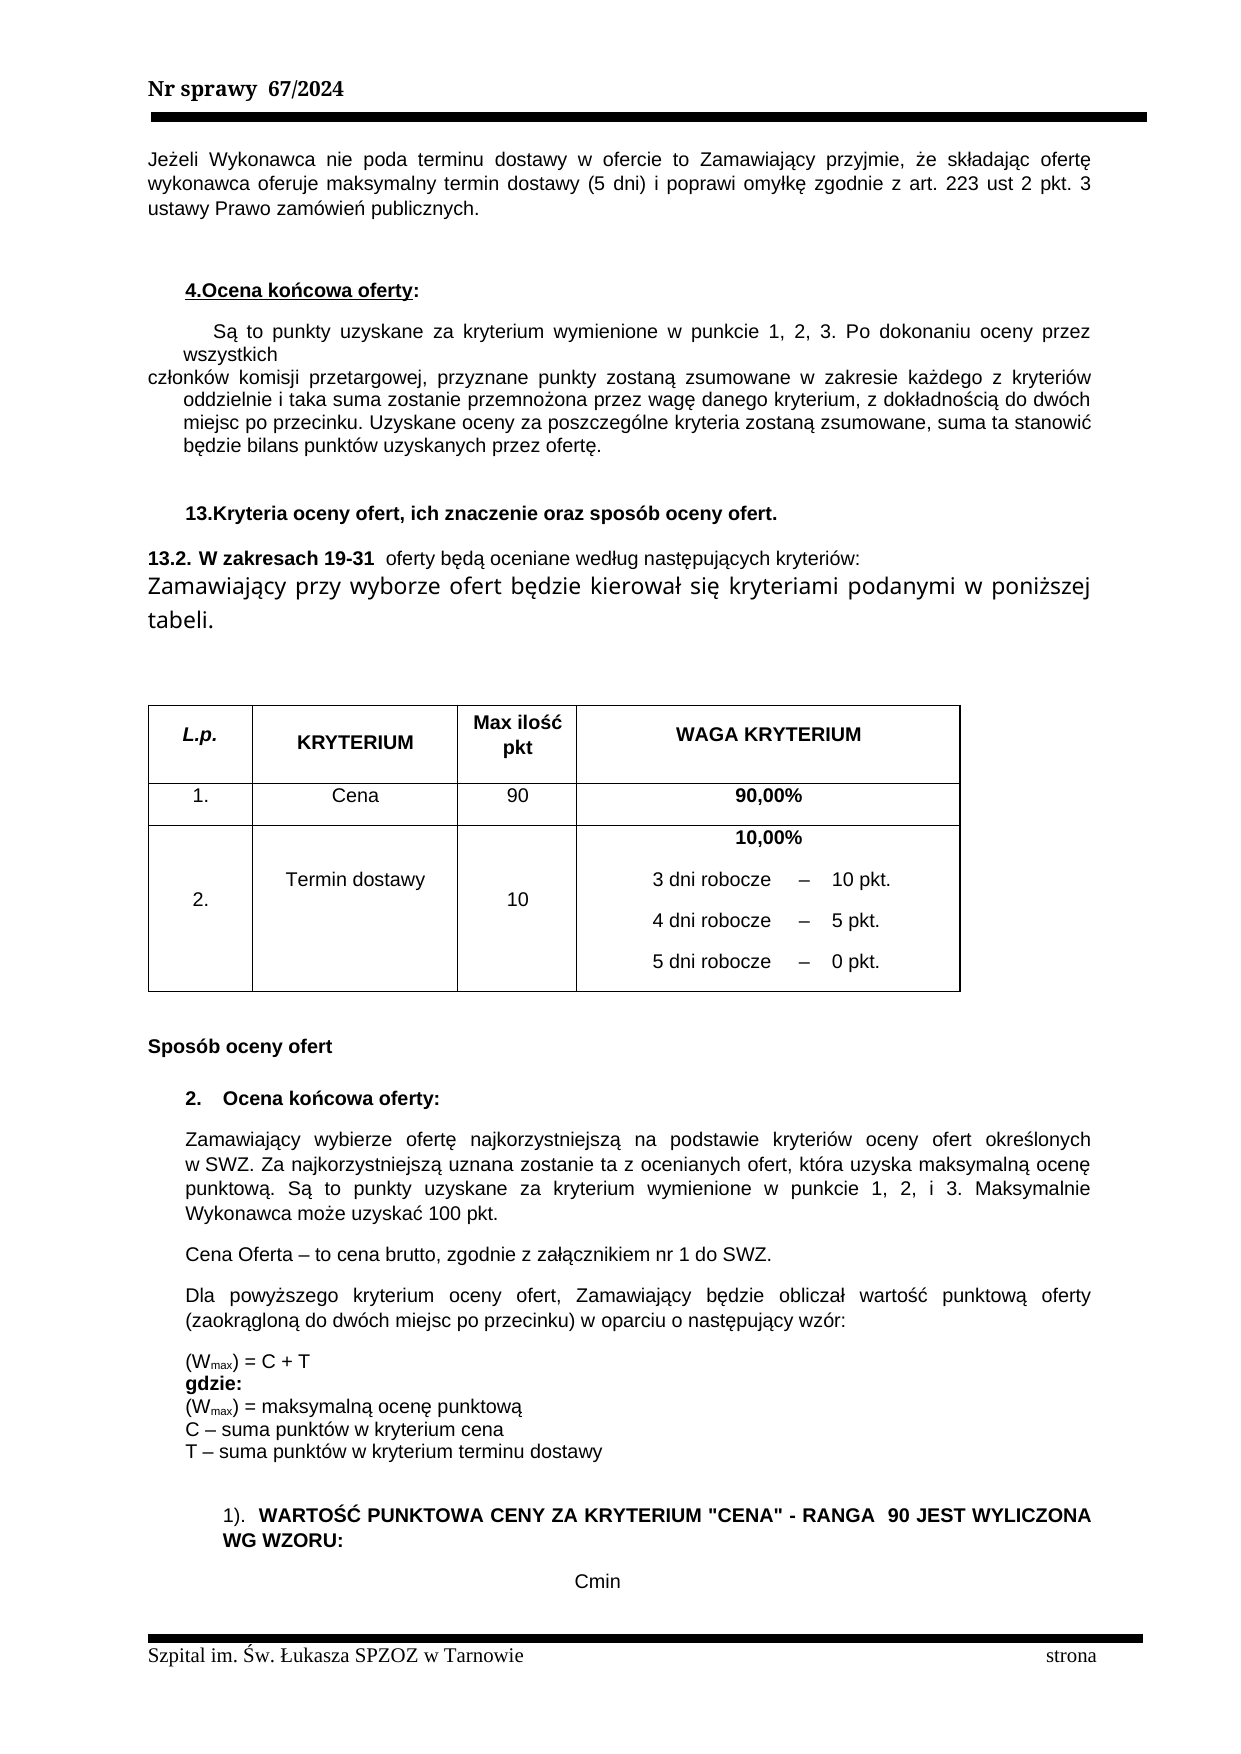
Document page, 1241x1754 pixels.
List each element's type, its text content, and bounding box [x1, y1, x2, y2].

text Są to punkty uzyskane za kryterium wymienione w punkcie 1, 2, 3. Po dokonaniu oceny przez wszystkich [148, 320, 1092, 366]
table_header KRYTERIUM [253, 706, 457, 783]
list Cmin [223, 1570, 1092, 1593]
text (Wmax) = C + T [185, 1349, 1092, 1372]
text gdzie: [185, 1372, 1181, 1395]
table_cell 90,00% [577, 784, 959, 825]
table_header WAGA KRYTERIUM [577, 706, 959, 783]
text T – suma punktów w kryterium terminu dostawy [185, 1440, 1181, 1463]
table_cell 10 [458, 826, 576, 991]
list Ocena końcowa oferty: [185, 1087, 1092, 1110]
list Dla powyższego kryterium oceny ofert, Zamawiający będzie obliczał wartość punktową oferty (zaokrągloną do dwóch miejsc po przecinku) w oparciu o następujący wzór: [185, 1284, 1092, 1331]
subtitle Sposób oceny ofert [148, 1035, 1092, 1058]
text 4.Ocena końcowa oferty: [185, 279, 1092, 302]
list Cena Oferta – to cena brutto, zgodnie z załącznikiem nr 1 do SWZ. [185, 1243, 1092, 1266]
list W zakresach 19-31 oferty będą oceniane według następujących kryteriów: [148, 547, 1092, 570]
table_cell Termin dostawy [253, 826, 457, 991]
text C – suma punktów w kryterium cena [185, 1418, 1181, 1440]
text Zamawiający przy wyborze ofert będzie kierował się kryteriami podanymi w poniższej tabeli. [148, 570, 1092, 635]
table_header L.p. [149, 706, 252, 783]
table_cell 2. [149, 826, 252, 991]
table_cell 1. [149, 784, 252, 825]
table_cell Cena [253, 784, 457, 825]
table_header Max ilość pkt [458, 706, 576, 783]
text 13.Kryteria oceny ofert, ich znaczenie oraz sposób oceny ofert. [185, 502, 1092, 524]
list Zamawiający wybierze ofertę najkorzystniejszą na podstawie kryteriów oceny ofert określonych w SWZ. Za najkorzystniejszą uznana zostanie ta z ocenianych ofert, która uzyska maksymalną ocenę punktową. Są to punkty uzyskane za kryterium wymienione w punkcie 1, 2, i 3. Maksymalnie Wykonawca może uzyskać 100 pkt. [185, 1128, 1092, 1224]
table_cell 90 [458, 784, 576, 825]
text członków komisji przetargowej, przyznane punkty zostaną zsumowane w zakresie każdego z kryteriów oddzielnie i taka suma zostanie przemnożona przez wagę danego kryterium, z dokładnością do dwóch miejsc po przecinku. Uzyskane oceny za poszczególne kryteria zostaną zsumowane, suma ta stanowić będzie bilans punktów uzyskanych przez ofertę. [148, 366, 1092, 456]
text (Wmax) = maksymalną ocenę punktową [185, 1395, 1181, 1418]
list 1). WARTOŚĆ PUNKTOWA CENY ZA KRYTERIUM "CENA" - RANGA 90 JEST WYLICZONA WG WZORU: [223, 1504, 1092, 1551]
table_cell 10,00% 3 dni robocze – 10 pkt. 4 dni robocze – 5 pkt. 5 dni robocze – 0 pkt. [577, 826, 959, 991]
text Jeżeli Wykonawca nie poda terminu dostawy w ofercie to Zamawiający przyjmie, że składając ofertę wykonawca oferuje maksymalny termin dostawy (5 dni) i poprawi omyłkę zgodnie z art. 223 ust 2 pkt. 3 ustawy Prawo zamówień publicznych. [148, 148, 1092, 219]
